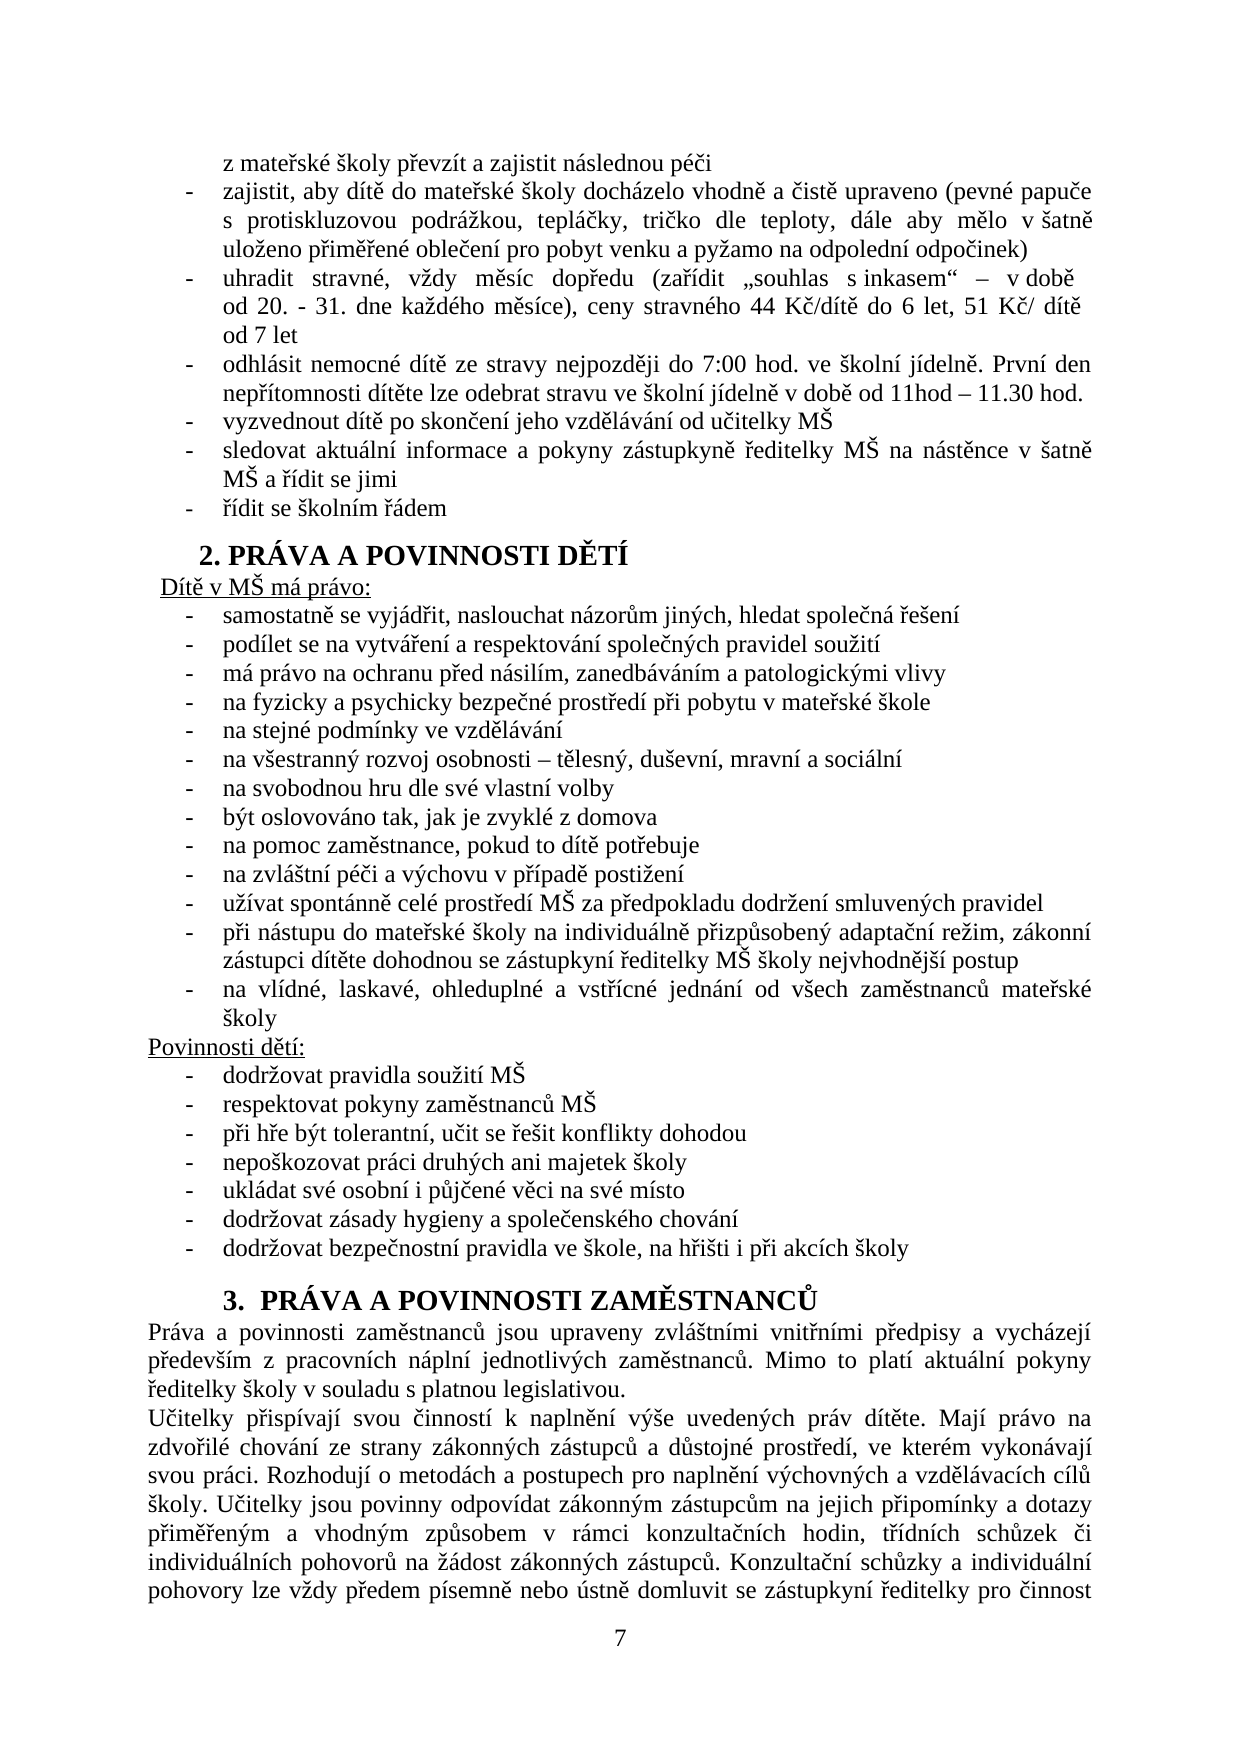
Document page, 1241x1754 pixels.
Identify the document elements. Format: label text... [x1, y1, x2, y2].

list ukládat své osobní i půjčené věci na své místo [185, 1175, 1093, 1204]
list sledovat aktuální informace a pokyny zástupkyně ředitelky MŠ na nástěnce v šatně MŠ a řídit se jimi [185, 435, 1093, 493]
text Dítě v MŠ má právo: [148, 572, 1093, 600]
text Povinnosti dětí: [148, 1032, 1093, 1060]
list při nástupu do mateřské školy na individuálně přizpůsobený adaptační režim, zákonní zástupci dítěte dohodnou se zástupkyní ředitelky MŠ školy nejvhodnější postup [185, 917, 1093, 974]
list na pomoc zaměstnance, pokud to dítě potřebuje [185, 830, 1093, 859]
list dodržovat zásady hygieny a společenského chování [185, 1204, 1093, 1233]
list respektovat pokyny zaměstnanců MŠ [185, 1089, 1093, 1118]
list podílet se na vytváření a respektování společných pravidel soužití [185, 629, 1093, 658]
list na stejné podmínky ve vzdělávání [185, 715, 1093, 744]
list nepoškozovat práci druhých ani majetek školy [185, 1147, 1093, 1175]
list na vlídné, laskavé, ohleduplné a vstřícné jednání od všech zaměstnanců mateřské školy [185, 974, 1093, 1032]
list na všestranný rozvoj osobnosti – tělesný, duševní, mravní a sociální [185, 744, 1093, 773]
list zajistit, aby dítě do mateřské školy docházelo vhodně a čistě upraveno (pevné papuče s protiskluzovou podrážkou, tepláčky, tričko dle teploty, dále aby mělo v šatně uloženo přiměřené oblečení pro pobyt venku a pyžamo na odpolední odpočinek) [185, 176, 1093, 263]
list samostatně se vyjádřit, naslouchat názorům jiných, hledat společná řešení [185, 600, 1093, 629]
list při hře být tolerantní, učit se řešit konflikty dohodou [185, 1118, 1093, 1147]
text Práva a povinnosti zaměstnanců jsou upraveny zvláštními vnitřními předpisy a vycházejí především z pracovních náplní jednotlivých zaměstnanců. Mimo to platí aktuální pokyny ředitelky školy v souladu s platnou legislativou. [148, 1317, 1093, 1403]
list na zvláštní péči a výchovu v případě postižení [185, 859, 1093, 888]
list na fyzicky a psychicky bezpečné prostředí při pobytu v mateřské škole [185, 687, 1093, 715]
list uhradit stravné, vždy měsíc dopředu (zařídit „souhlas s inkasem“ – v době od 20. - 31. dne každého měsíce), ceny stravného 44 Kč/dítě do 6 let, 51 Kč/ dítě od 7 let [185, 263, 1093, 349]
list PRÁVA A POVINNOSTI ZAMĚSTNANCŮ [223, 1283, 1093, 1317]
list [223, 148, 1093, 176]
list být oslovováno tak, jak je zvyklé z domova [185, 802, 1093, 830]
list na svobodnou hru dle své vlastní volby [185, 773, 1093, 802]
text 2. PRÁVA A POVINNOSTI DĚTÍ [148, 538, 1093, 572]
list řídit se školním řádem [185, 493, 1093, 521]
list má právo na ochranu před násilím, zanedbáváním a patologickými vlivy [185, 658, 1093, 687]
list odhlásit nemocné dítě ze stravy nejpozději do 7:00 hod. ve školní jídelně. První den nepřítomnosti dítěte lze odebrat stravu ve školní jídelně v době od 11hod – 11.30 hod. [185, 349, 1093, 406]
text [148, 1403, 1093, 1604]
list užívat spontánně celé prostředí MŠ za předpokladu dodržení smluvených pravidel [185, 888, 1093, 917]
list vyzvednout dítě po skončení jeho vzdělávání od učitelky MŠ [185, 406, 1093, 435]
list dodržovat bezpečnostní pravidla ve škole, na hřišti i při akcích školy [185, 1233, 1093, 1262]
list dodržovat pravidla soužití MŠ [185, 1060, 1093, 1089]
